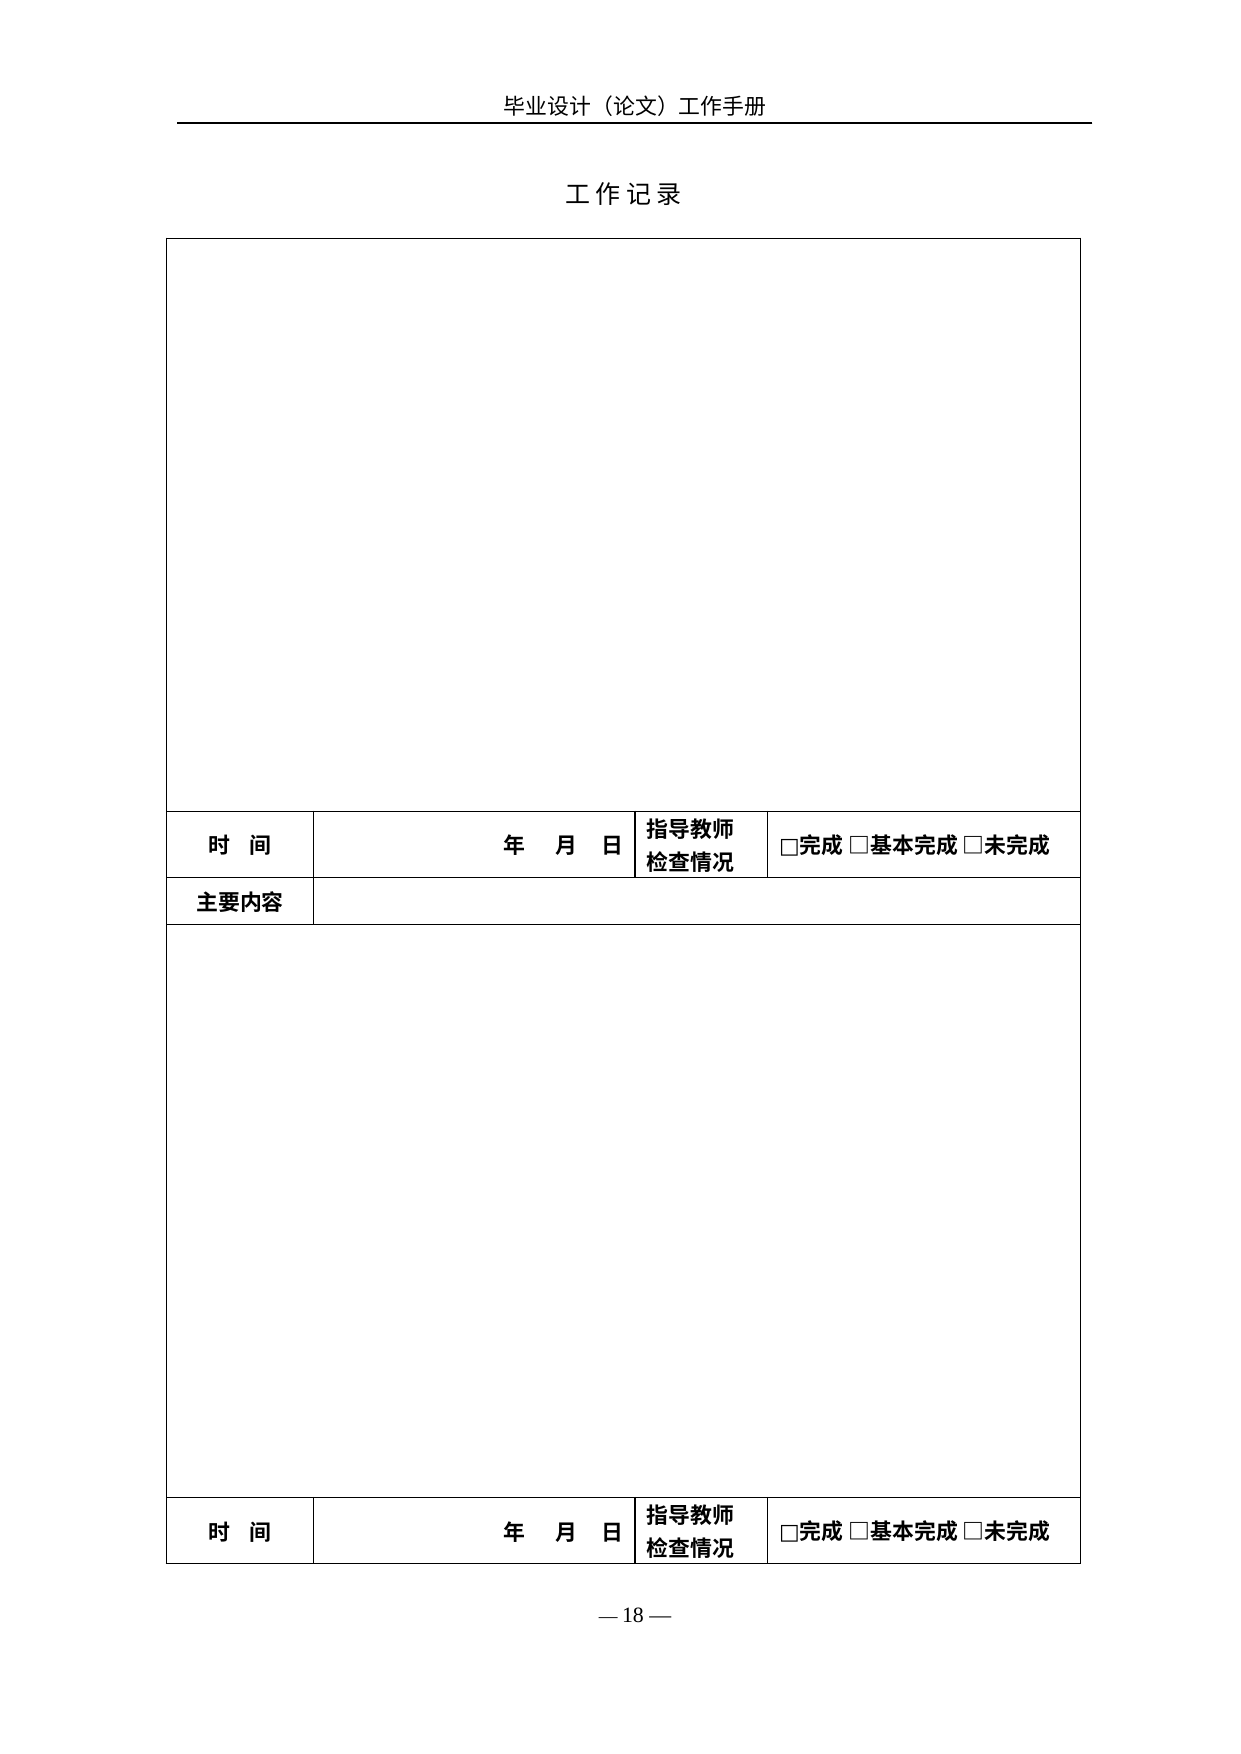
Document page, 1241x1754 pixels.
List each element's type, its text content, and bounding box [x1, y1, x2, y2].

table_cell 年 月 日 [314, 1498, 634, 1563]
table_cell [167, 925, 1080, 1497]
table_header 工 作 记 录 [166, 160, 1080, 238]
table_cell □完成 □基本完成 □未完成 [768, 1498, 1080, 1563]
table_cell 指导教师 检查情况 [636, 812, 767, 877]
table_cell 时 间 [167, 812, 313, 877]
table_cell 指导教师 检查情况 [636, 1498, 767, 1563]
table_cell [167, 239, 1080, 811]
table_cell □完成 □基本完成 □未完成 [768, 812, 1080, 877]
table_cell [314, 878, 1080, 924]
table_cell 时 间 [167, 1498, 313, 1563]
table_cell 年 月 日 [314, 812, 634, 877]
table_cell 主要内容 [167, 878, 313, 924]
